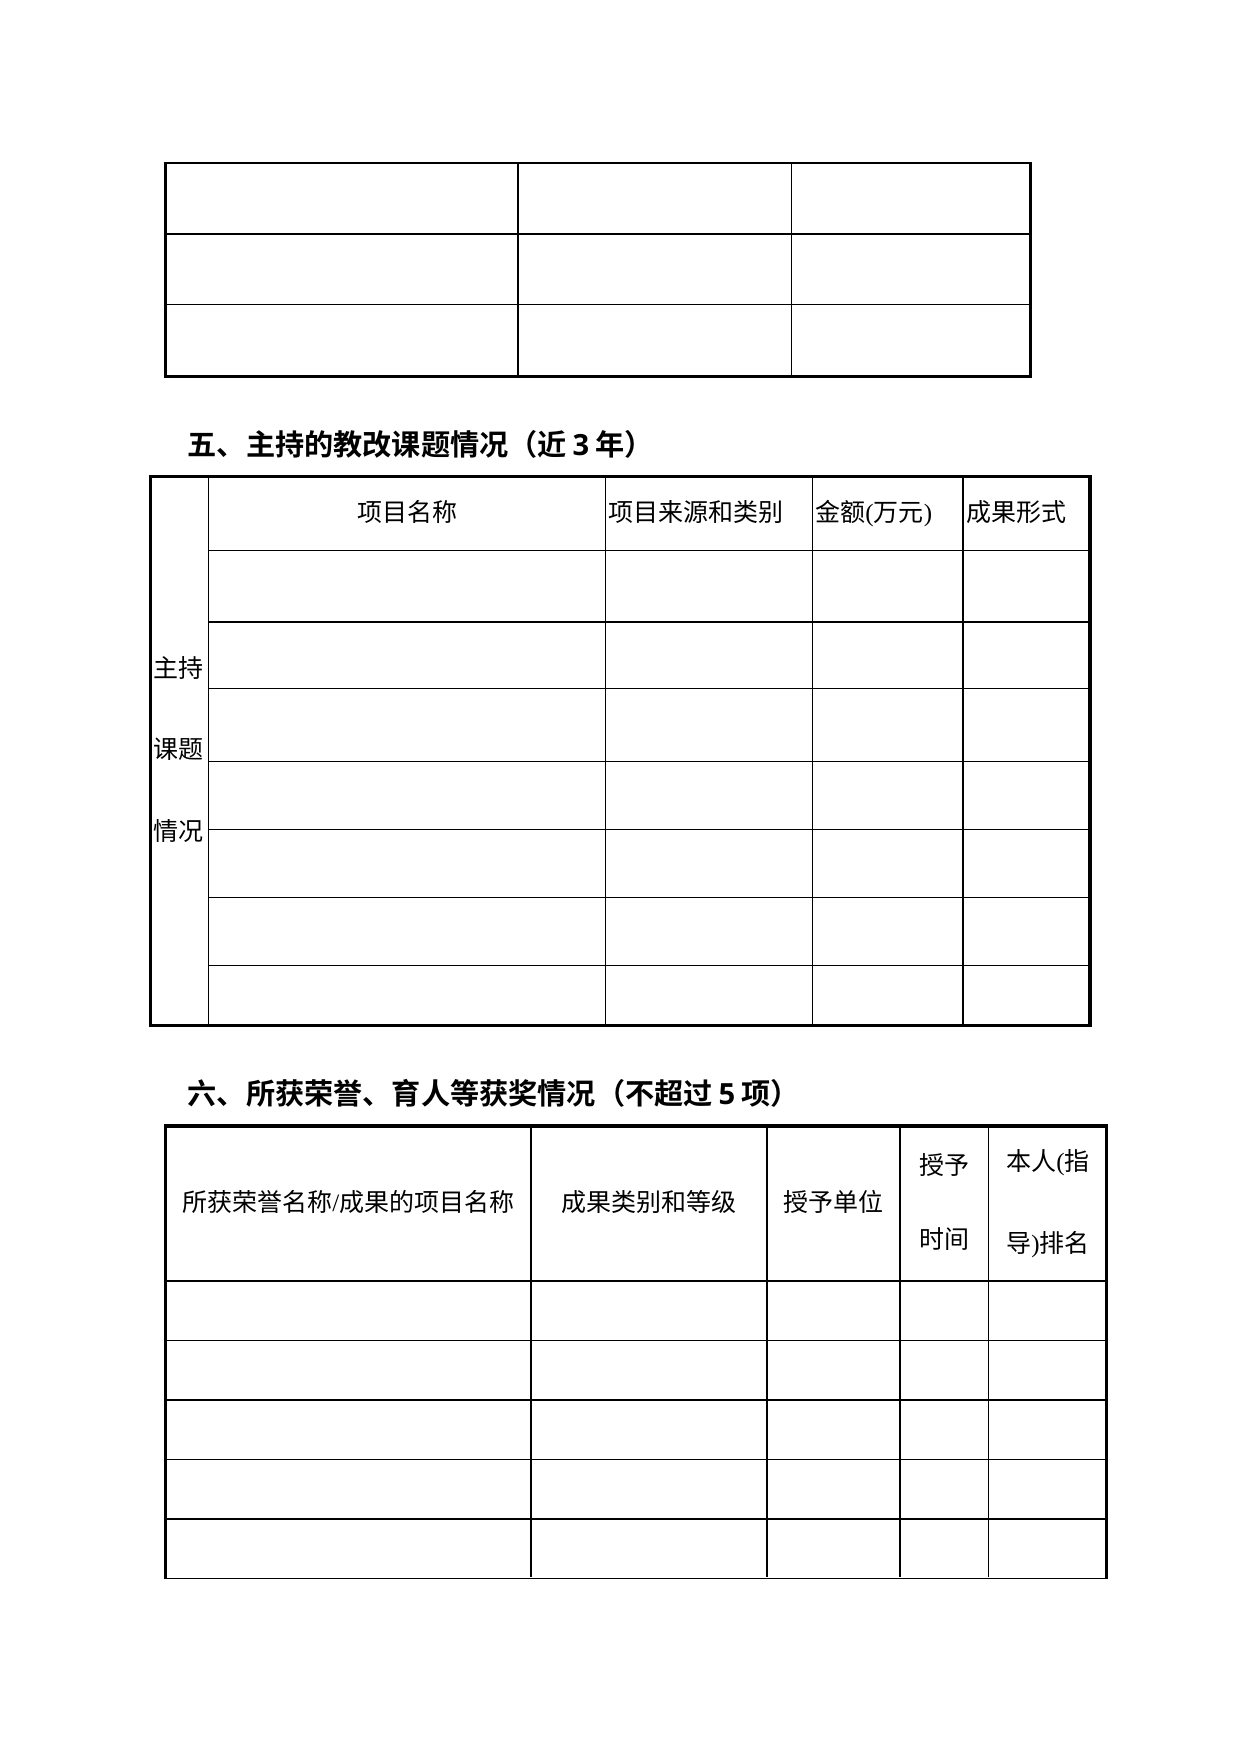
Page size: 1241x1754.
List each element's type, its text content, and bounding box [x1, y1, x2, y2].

table_header 授予单位 [768, 1128, 899, 1280]
table_header 金额(万元) [813, 478, 962, 549]
table_cell [167, 1401, 530, 1458]
text 六、所获荣誉、育人等获奖情况（不超过5项） [187, 1059, 1053, 1124]
table_cell [792, 164, 1029, 233]
table_cell [813, 966, 962, 1024]
table_cell [519, 235, 791, 304]
table_cell [989, 1282, 1105, 1339]
table_cell [813, 762, 962, 829]
table_cell [167, 1460, 530, 1518]
table_cell [606, 966, 812, 1024]
table_cell [901, 1341, 988, 1399]
table_cell [964, 830, 1088, 897]
table_cell [606, 830, 812, 897]
table_cell [167, 235, 517, 304]
table_cell [209, 830, 605, 897]
table_cell [964, 551, 1088, 621]
table_header 成果形式 [964, 478, 1088, 549]
table_cell [606, 689, 812, 761]
table_cell [209, 623, 605, 687]
table_header 项目名称 [209, 478, 605, 549]
table_cell [768, 1341, 899, 1399]
table_cell [209, 762, 605, 829]
table_cell [532, 1460, 766, 1518]
table_cell [209, 898, 605, 965]
table_cell [209, 689, 605, 761]
table_header 项目来源和类别 [606, 478, 812, 549]
table_cell [813, 689, 962, 761]
table_cell [989, 1520, 1105, 1577]
table_cell [167, 1282, 530, 1339]
table_header 成果类别和等级 [532, 1128, 766, 1280]
table_cell [167, 164, 517, 233]
table_cell [768, 1520, 899, 1577]
table_cell [813, 830, 962, 897]
table_cell [901, 1282, 988, 1339]
table_cell [964, 762, 1088, 829]
table_cell [167, 1341, 530, 1399]
table_cell [901, 1520, 988, 1577]
table_cell [901, 1460, 988, 1518]
table_cell [209, 551, 605, 621]
table_cell [792, 305, 1029, 374]
table_cell [606, 551, 812, 621]
table_cell [964, 623, 1088, 687]
table_cell [519, 164, 791, 233]
table_cell [768, 1282, 899, 1339]
table_cell [167, 1520, 530, 1577]
table_cell [989, 1341, 1105, 1399]
table_header 授予 时间 [901, 1128, 988, 1280]
table_cell [964, 898, 1088, 965]
table_cell [532, 1401, 766, 1458]
table_cell [964, 966, 1088, 1024]
table_cell [813, 551, 962, 621]
table_cell [964, 689, 1088, 761]
table_cell [792, 235, 1029, 304]
table_header 所获荣誉名称/成果的项目名称 [167, 1128, 530, 1280]
table_cell [901, 1401, 988, 1458]
table_cell [532, 1520, 766, 1577]
table_header 本人(指导)排名 [989, 1128, 1105, 1280]
table_cell [768, 1460, 899, 1518]
table_cell [606, 623, 812, 687]
table_cell [813, 898, 962, 965]
text 五、主持的教改课题情况（近3年） [187, 410, 1053, 475]
table_cell [209, 966, 605, 1024]
table_cell [519, 305, 791, 374]
table_header 主持课题情况 [152, 478, 208, 1024]
table_cell [813, 623, 962, 687]
table_cell [606, 898, 812, 965]
table_cell [606, 762, 812, 829]
table_cell [532, 1282, 766, 1339]
table_cell [532, 1341, 766, 1399]
table_cell [989, 1401, 1105, 1458]
table_cell [167, 305, 517, 374]
table_cell [989, 1460, 1105, 1518]
table_cell [768, 1401, 899, 1458]
